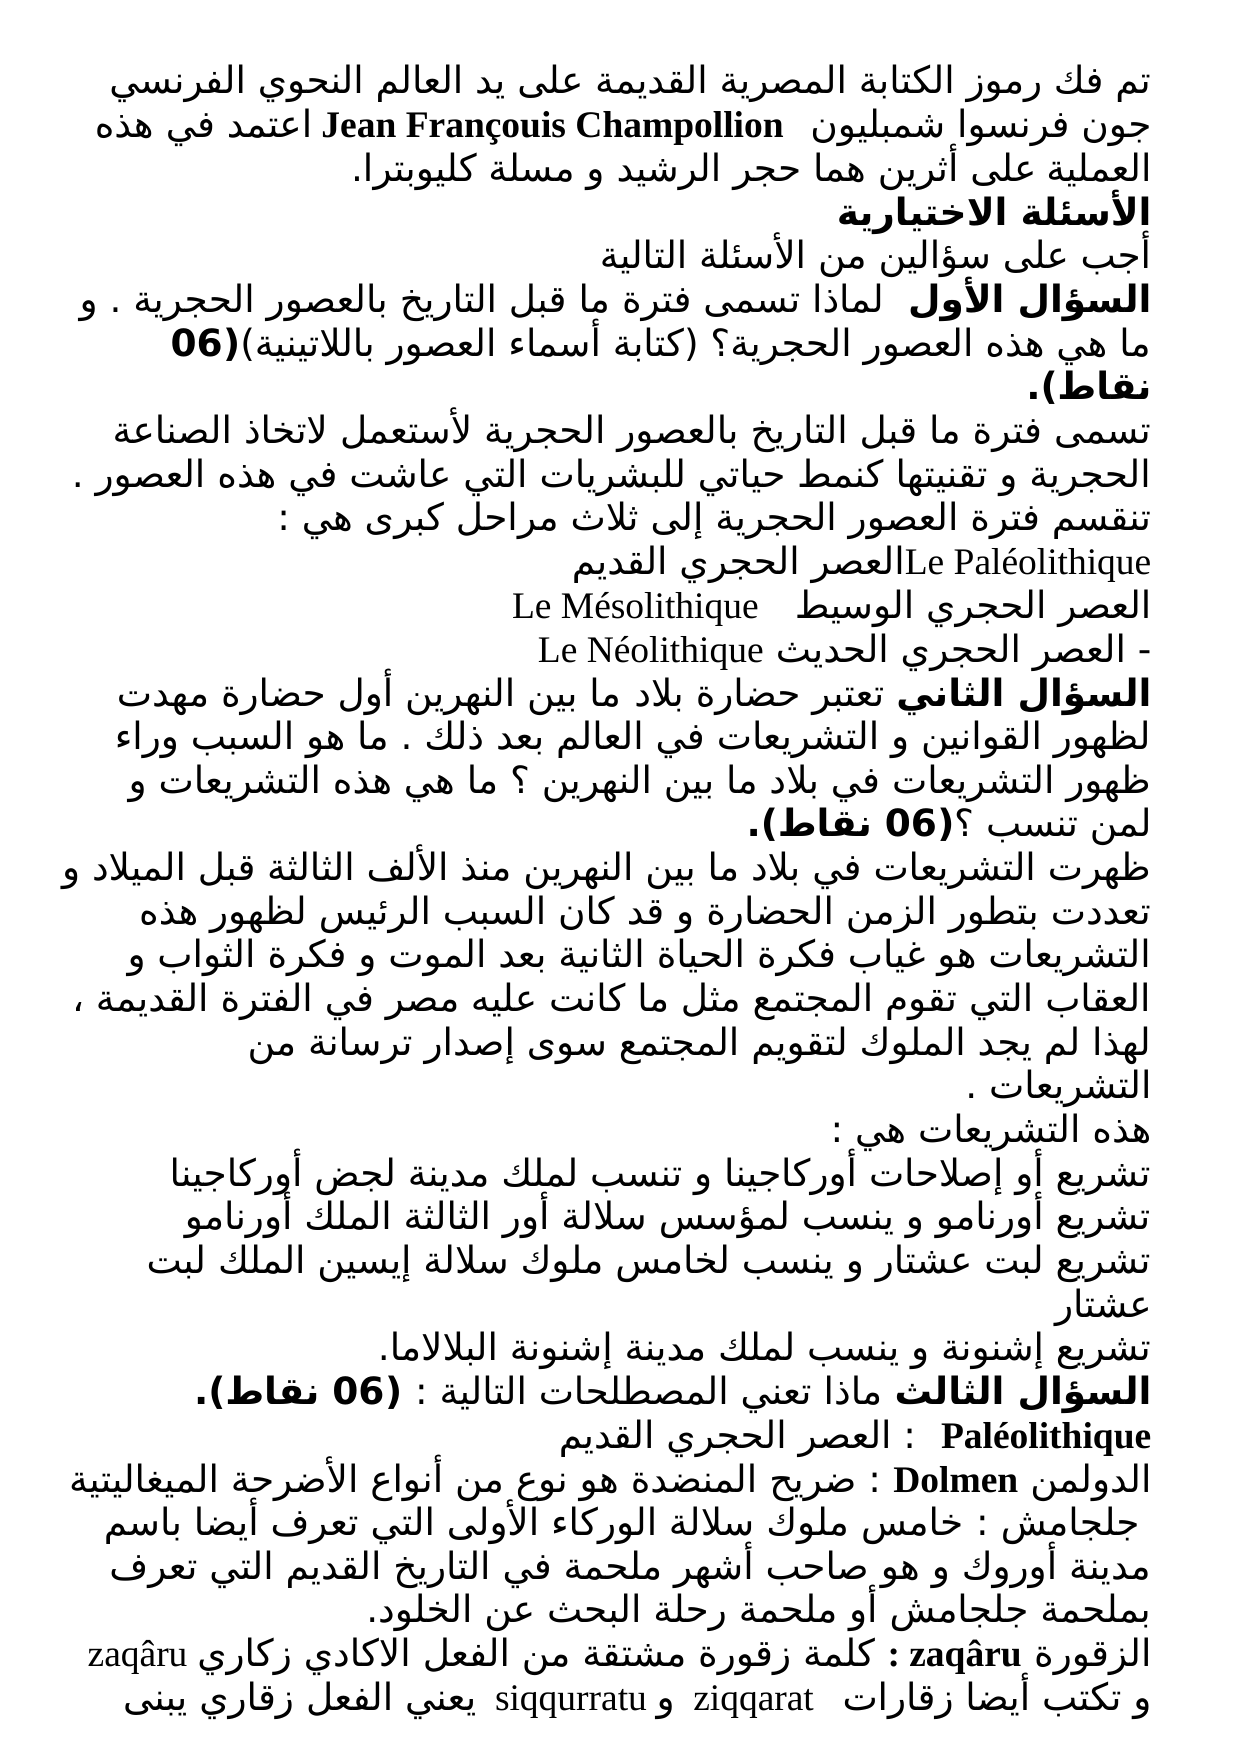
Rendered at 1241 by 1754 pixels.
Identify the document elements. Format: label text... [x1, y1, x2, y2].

text - العصر الحجري الحديث Le Néolithique [59, 627, 1152, 671]
text السؤال الثالث ماذا تعني المصطلحات التالية : (06 نقاط). [59, 1369, 1152, 1413]
text الدولمن Dolmen : ضريح المنضدة هو نوع من أنواع الأضرحة الميغاليتية [59, 1457, 1152, 1501]
text هذه التشريعات هي : [59, 1108, 1152, 1151]
text تشريع إشنونة و ينسب لملك مدينة إشنونة البلالاما. [59, 1326, 1152, 1369]
text Le Paléolithiqueالعصر الحجري القديم [59, 539, 1152, 583]
text السؤال الثاني تعتبر حضارة بلاد ما بين النهرين أول حضارة مهدت لظهور القوانين و التشريعات في العالم بعد ذلك . ما هو السبب وراء ظهور التشريعات في بلاد ما بين النهرين ؟ ما هي هذه التشريعات و لمن تنسب ؟(06 نقاط). [59, 671, 1152, 846]
text تنقسم فترة العصور الحجرية إلى ثلاث مراحل كبرى هي : [59, 496, 1152, 539]
text السؤال الأول لماذا تسمى فترة ما قبل التاريخ بالعصور الحجرية . و ما هي هذه العصور الحجرية؟ (كتابة أسماء العصور باللاتينية)(06 نقاط). [59, 278, 1152, 409]
text العصر الحجري الوسيط Le Mésolithique [59, 583, 1152, 627]
text تشريع لبت عشتار و ينسب لخامس ملوك سلالة إيسين الملك لبت عشتار [59, 1238, 1152, 1326]
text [59, 1632, 1152, 1719]
text ظهرت التشريعات في بلاد ما بين النهرين منذ الألف الثالثة قبل الميلاد و تعددت بتطور الزمن الحضارة و قد كان السبب الرئيس لظهور هذه التشريعات هو غياب فكرة الحياة الثانية بعد الموت و فكرة الثواب و العقاب التي تقوم المجتمع مثل ما كانت عليه مصر في الفترة القديمة ، لهذا لم يجد الملوك لتقويم المجتمع سوى إصدار ترسانة من التشريعات . [59, 846, 1152, 1108]
text الأسئلة الاختيارية [59, 190, 1152, 234]
text تشريع أو إصلاحات أوركاجينا و تنسب لملك مدينة لجض أوركاجينا [59, 1151, 1152, 1195]
text أجب على سؤالين من الأسئلة التالية [59, 234, 1152, 278]
text تم فك رموز الكتابة المصرية القديمة على يد العالم النحوي الفرنسي جون فرنسوا شمبليون Jean Françouis Champollion اعتمد في هذه العملية على أثرين هما حجر الرشيد و مسلة كليوبترا. [59, 59, 1152, 190]
text تشريع أورنامو و ينسب لمؤسس سلالة أور الثالثة الملك أورنامو [59, 1195, 1152, 1238]
text Paléolithique : العصر الحجري القديم [59, 1413, 1152, 1457]
text جلجامش : خامس ملوك سلالة الوركاء الأولى التي تعرف أيضا باسم مدينة أوروك و هو صاحب أشهر ملحمة في التاريخ القديم التي تعرف بملحمة جلجامش أو ملحمة رحلة البحث عن الخلود. [59, 1501, 1152, 1632]
text تسمى فترة ما قبل التاريخ بالعصور الحجرية لأستعمل لاتخاذ الصناعة الحجرية و تقنيتها كنمط حياتي للبشريات التي عاشت في هذه العصور . [59, 409, 1152, 496]
